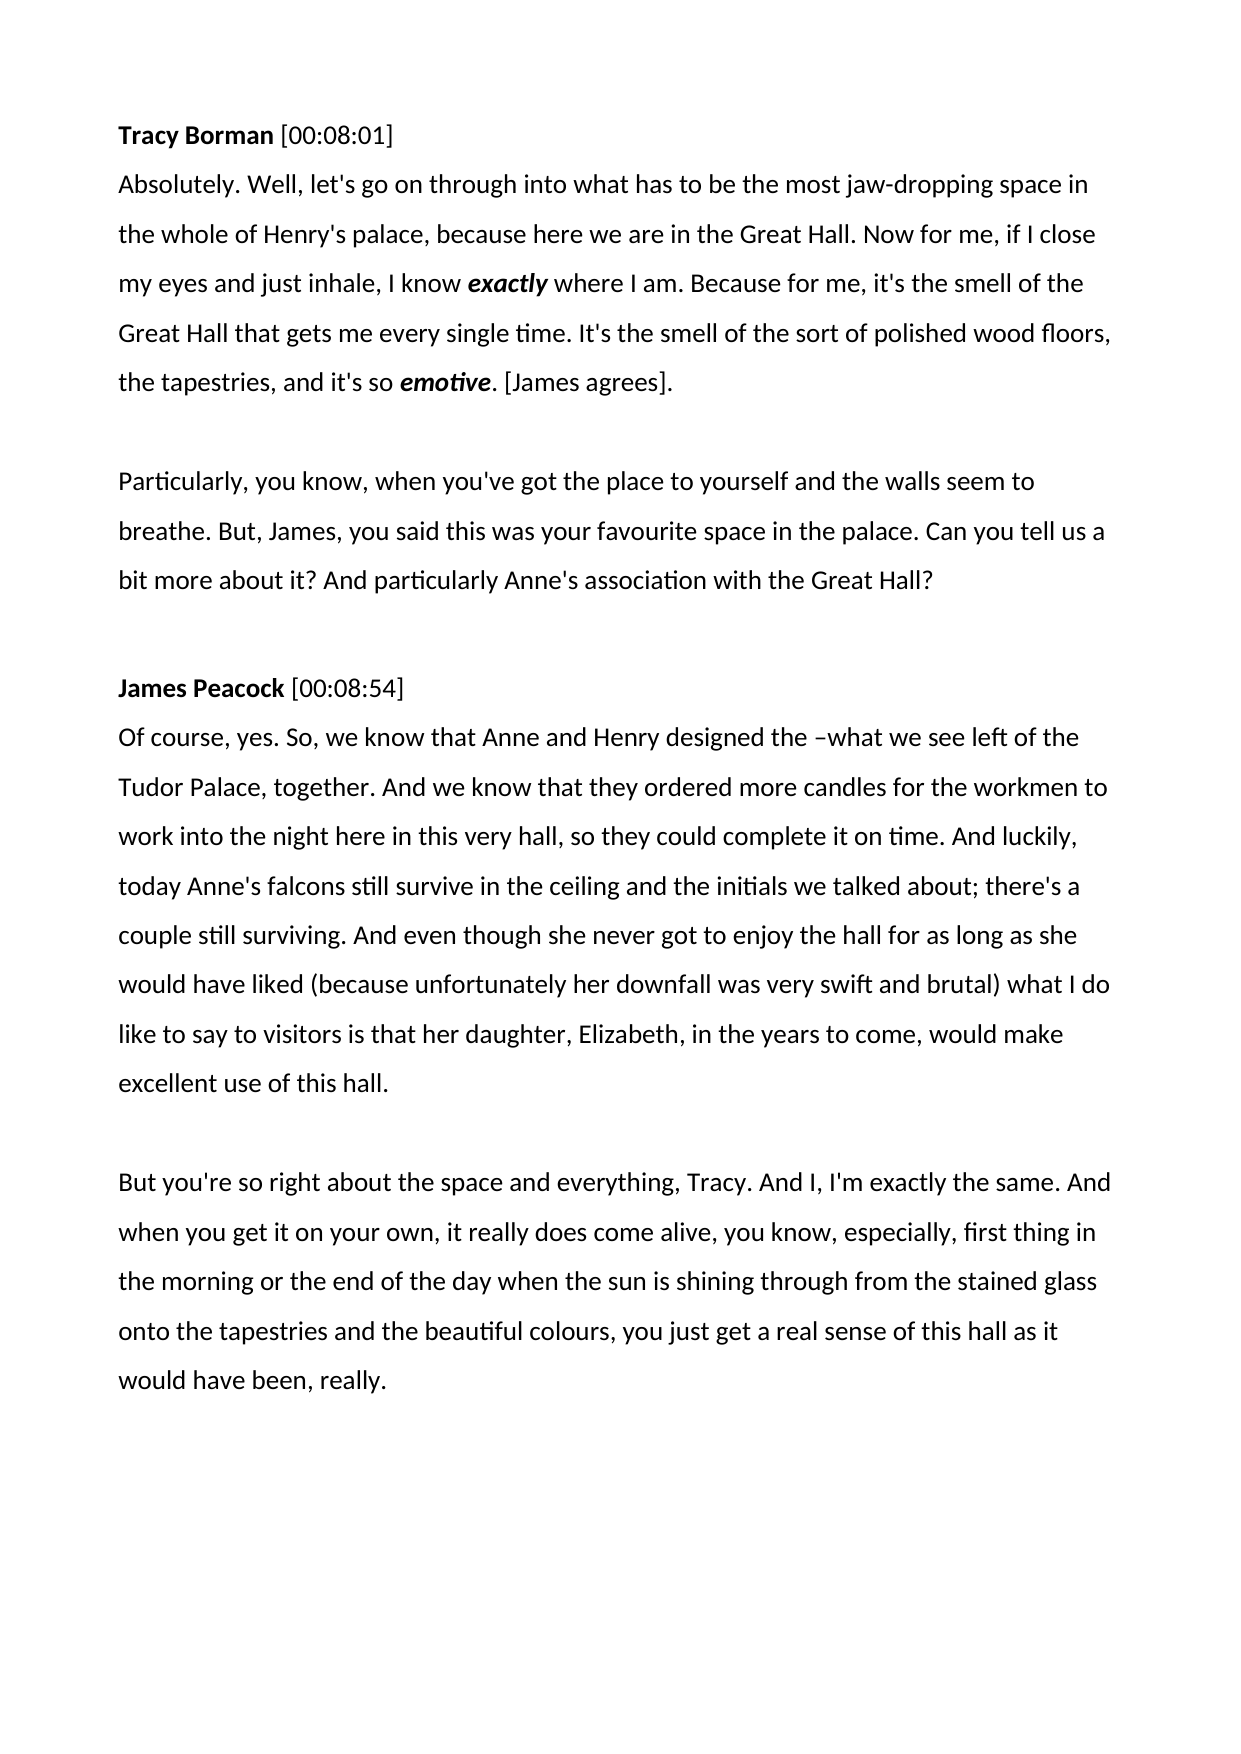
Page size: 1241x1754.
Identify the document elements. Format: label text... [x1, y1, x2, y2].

subtitle James Peacock [00:08:54] [118, 671, 1122, 704]
text But you're so right about the space and everything, Tracy. And I, I'm exactly the same. And when you get it on your own, it really does come alive, you know, especially, first thing in the morning or the end of the day when the sun is shining through from the stained glass onto the tapestries and the beautiful colours, you just get a real sense of this hall as it would have been, really. [118, 1166, 1122, 1396]
text Of course, yes. So, we know that Anne and Henry designed the –what we see left of the Tudor Palace, together. And we know that they ordered more candles for the workmen to work into the night here in this very hall, so they could complete it on time. And luckily, today Anne's falcons still survive in the ceiling and the initials we talked about; there's a couple still surviving. And even though she never got to enjoy the hall for as long as she would have liked (because unfortunately her downfall was very swift and brutal) what I do like to say to visitors is that her daughter, Elizabeth, in the years to come, would make excellent use of this hall. [118, 720, 1122, 1099]
text Absolutely. Well, let's go on through into what has to be the most jaw-dropping space in the whole of Henry's palace, because here we are in the Great Hall. Now for me, if I close my eyes and just inhale, I know exactly where I am. Because for me, it's the smell of the Great Hall that gets me every single time. It's the smell of the sort of polished wood floors, the tapestries, and it's so emotive. [James agrees]. [118, 168, 1122, 398]
text Particularly, you know, when you've got the place to yourself and the walls seem to breathe. But, James, you said this was your favourite space in the palace. Can you tell us a bit more about it? And particularly Anne's association with the Great Hall? [118, 464, 1122, 596]
subtitle Tracy Borman [00:08:01] [118, 118, 1122, 151]
